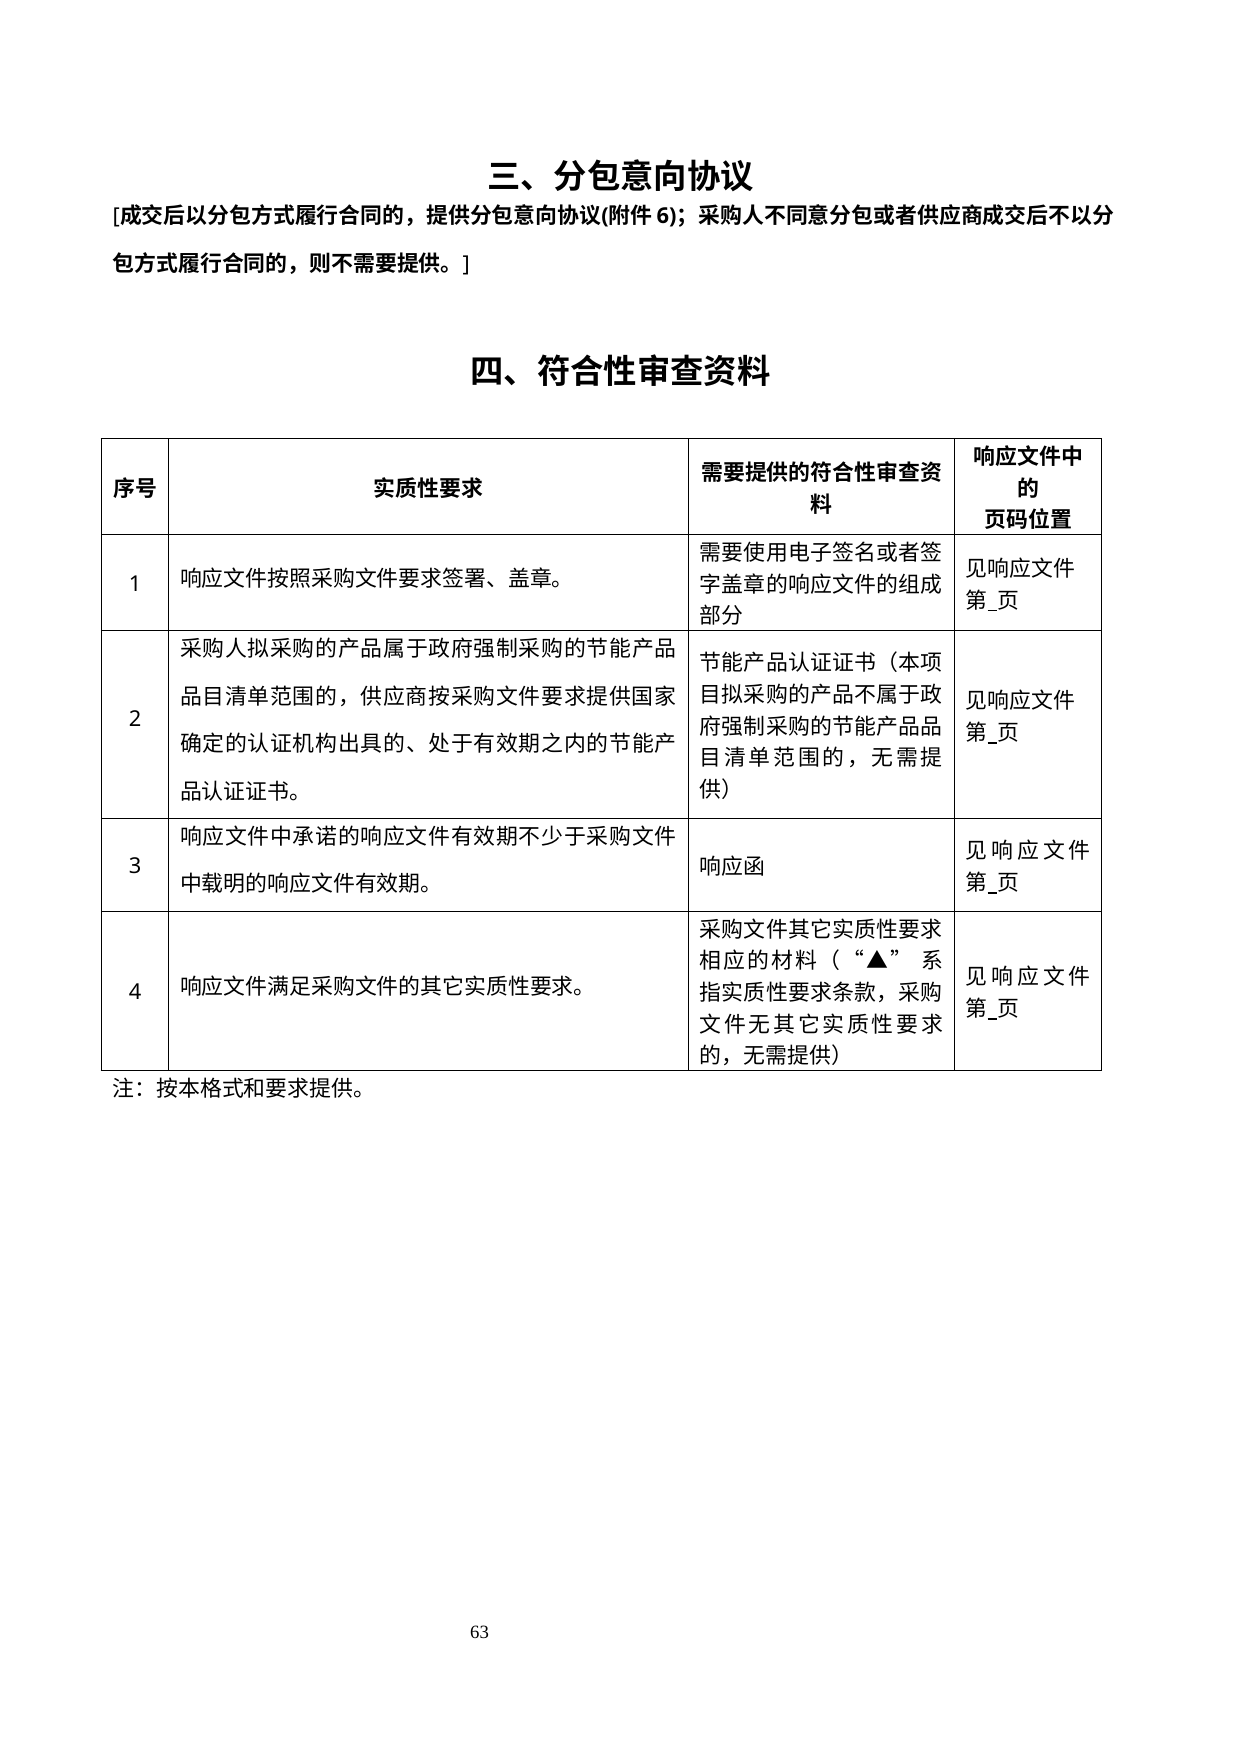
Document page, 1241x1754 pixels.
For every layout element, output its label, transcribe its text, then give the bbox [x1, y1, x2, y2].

text 注：按本格式和要求提供。 [112, 1071, 1084, 1103]
table_cell 需要使用电子签名或者签字盖章的响应文件的组成部分 [689, 535, 954, 630]
table_cell 见响应文件 第 页 [955, 535, 1101, 630]
table_cell 1 [102, 535, 168, 630]
table_cell 响应文件满足采购文件的其它实质性要求。 [169, 912, 688, 1070]
table_cell 节能产品认证证书（本项目拟采购的产品不属于政府强制采购的节能产品品目清单范围的，无需提供） [689, 631, 954, 818]
table_cell 4 [102, 912, 168, 1070]
text 四、符合性审查资料 [112, 344, 1128, 393]
table_header 序号 [102, 439, 168, 534]
table_cell 响应文件按照采购文件要求签署、盖章。 [169, 535, 688, 630]
table_cell 采购人拟采购的产品属于政府强制采购的节能产品品目清单范围的，供应商按采购文件要求提供国家确定的认证机构出具的、处于有效期之内的节能产品认证证书。 [169, 631, 688, 818]
table_cell 3 [102, 819, 168, 911]
text 三、分包意向协议 [112, 150, 1128, 198]
text [成交后以分包方式履行合同的，提供分包意向协议(附件6)；采购人不同意分包或者供应商成交后不以分包方式履行合同的，则不需要提供。] [112, 198, 1128, 278]
table_header 实质性要求 [169, 439, 688, 534]
table_header 响应文件中的 页码位置 [955, 439, 1101, 534]
table_cell 采购文件其它实质性要求相应的材料（“▲” 系指实质性要求条款，采购文件无其它实质性要求的，无需提供） [689, 912, 954, 1070]
table_cell 2 [102, 631, 168, 818]
table_cell 响应函 [689, 819, 954, 911]
table_header 需要提供的符合性审查资料 [689, 439, 954, 534]
table_cell 响应文件中承诺的响应文件有效期不少于采购文件中载明的响应文件有效期。 [169, 819, 688, 911]
table_cell 见响应文件第 页 [955, 912, 1101, 1070]
table_cell 见响应文件第 页 [955, 819, 1101, 911]
table_cell 见响应文件 第 页 [955, 631, 1101, 818]
